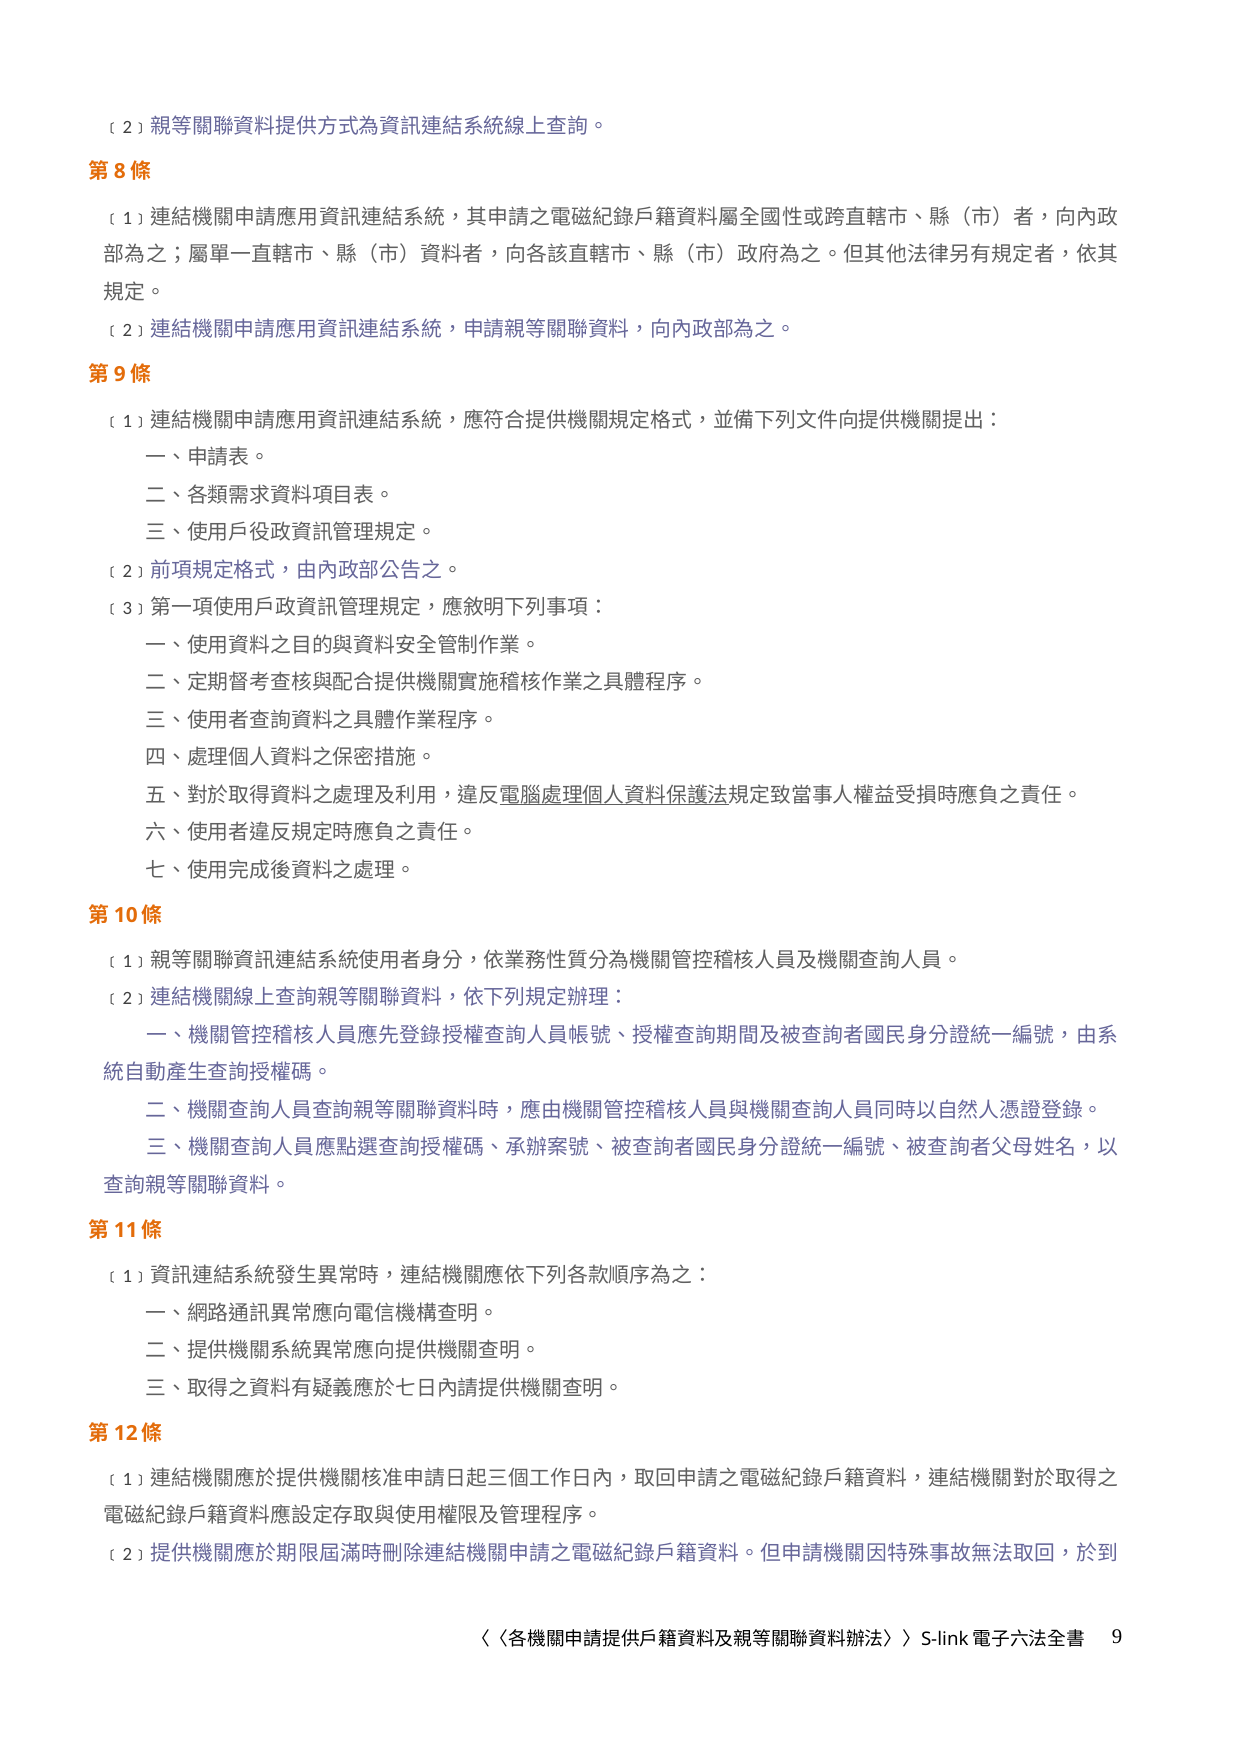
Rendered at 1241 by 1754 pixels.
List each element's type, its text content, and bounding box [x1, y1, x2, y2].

text ﹝2﹞連結機關申請應用資訊連結系統，申請親等關聯資料，向內政部為之。 [103, 309, 1122, 346]
text 二、提供機關系統異常應向提供機關查明。 [103, 1330, 1122, 1367]
subtitle 第12條 [89, 1416, 1122, 1446]
text 三、使用戶役政資訊管理規定。 [103, 512, 1122, 549]
text 二、定期督考查核與配合提供機關實施稽核作業之具體程序。 [103, 662, 1122, 699]
text ﹝1﹞連結機關應於提供機關核准申請日起三個工作日內，取回申請之電磁紀錄戶籍資料，連結機關對於取得之電磁紀錄戶籍資料應設定存取與使用權限及管理程序。 [103, 1458, 1122, 1533]
text 一、使用資料之目的與資料安全管制作業。 [103, 624, 1122, 662]
text 三、取得之資料有疑義應於七日內請提供機關查明。 [103, 1367, 1122, 1405]
subtitle 第8條 [89, 155, 1122, 185]
text ﹝1﹞連結機關申請應用資訊連結系統，其申請之電磁紀錄戶籍資料屬全國性或跨直轄市、縣（市）者，向內政部為之；屬單一直轄市、縣（市）資料者，向各該直轄市、縣（市）政府為之。但其他法律另有規定者，依其規定。 [103, 196, 1122, 309]
text 一、申請表。 [103, 437, 1122, 474]
text ﹝1﹞資訊連結系統發生異常時，連結機關應依下列各款順序為之： [103, 1255, 1122, 1292]
text 五、對於取得資料之處理及利用，違反電腦處理個人資料保護法規定致當事人權益受損時應負之責任。 [103, 774, 1122, 812]
text 一、機關管控稽核人員應先登錄授權查詢人員帳號、授權查詢期間及被查詢者國民身分證統一編號，由系統自動產生查詢授權碼。 [103, 1014, 1122, 1089]
subtitle 第11條 [89, 1213, 1122, 1243]
text ﹝1﹞親等關聯資訊連結系統使用者身分，依業務性質分為機關管控稽核人員及機關查詢人員。 [103, 939, 1122, 977]
text 二、機關查詢人員查詢親等關聯資料時，應由機關管控稽核人員與機關查詢人員同時以自然人憑證登錄。 [103, 1089, 1122, 1127]
text 七、使用完成後資料之處理。 [103, 849, 1122, 887]
text 三、機關查詢人員應點選查詢授權碼、承辦案號、被查詢者國民身分證統一編號、被查詢者父母姓名，以查詢親等關聯資料。 [103, 1127, 1122, 1202]
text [103, 1533, 1122, 1570]
subtitle 第10條 [89, 898, 1122, 928]
text 三、使用者查詢資料之具體作業程序。 [103, 699, 1122, 737]
text 四、處理個人資料之保密措施。 [103, 737, 1122, 774]
text ﹝2﹞前項規定格式，由內政部公告之。 [103, 549, 1122, 587]
text 一、網路通訊異常應向電信機構查明。 [103, 1292, 1122, 1330]
subtitle 第9條 [89, 358, 1122, 388]
text ﹝1﹞連結機關申請應用資訊連結系統，應符合提供機關規定格式，並備下列文件向提供機關提出： [103, 399, 1122, 437]
text ﹝2﹞親等關聯資料提供方式為資訊連結系統線上查詢。 [103, 106, 1122, 143]
text ﹝3﹞第一項使用戶政資訊管理規定，應敘明下列事項： [103, 587, 1122, 624]
text ﹝2﹞連結機關線上查詢親等關聯資料，依下列規定辦理： [103, 977, 1122, 1014]
text 二、各類需求資料項目表。 [103, 474, 1122, 512]
text 六、使用者違反規定時應負之責任。 [103, 812, 1122, 849]
